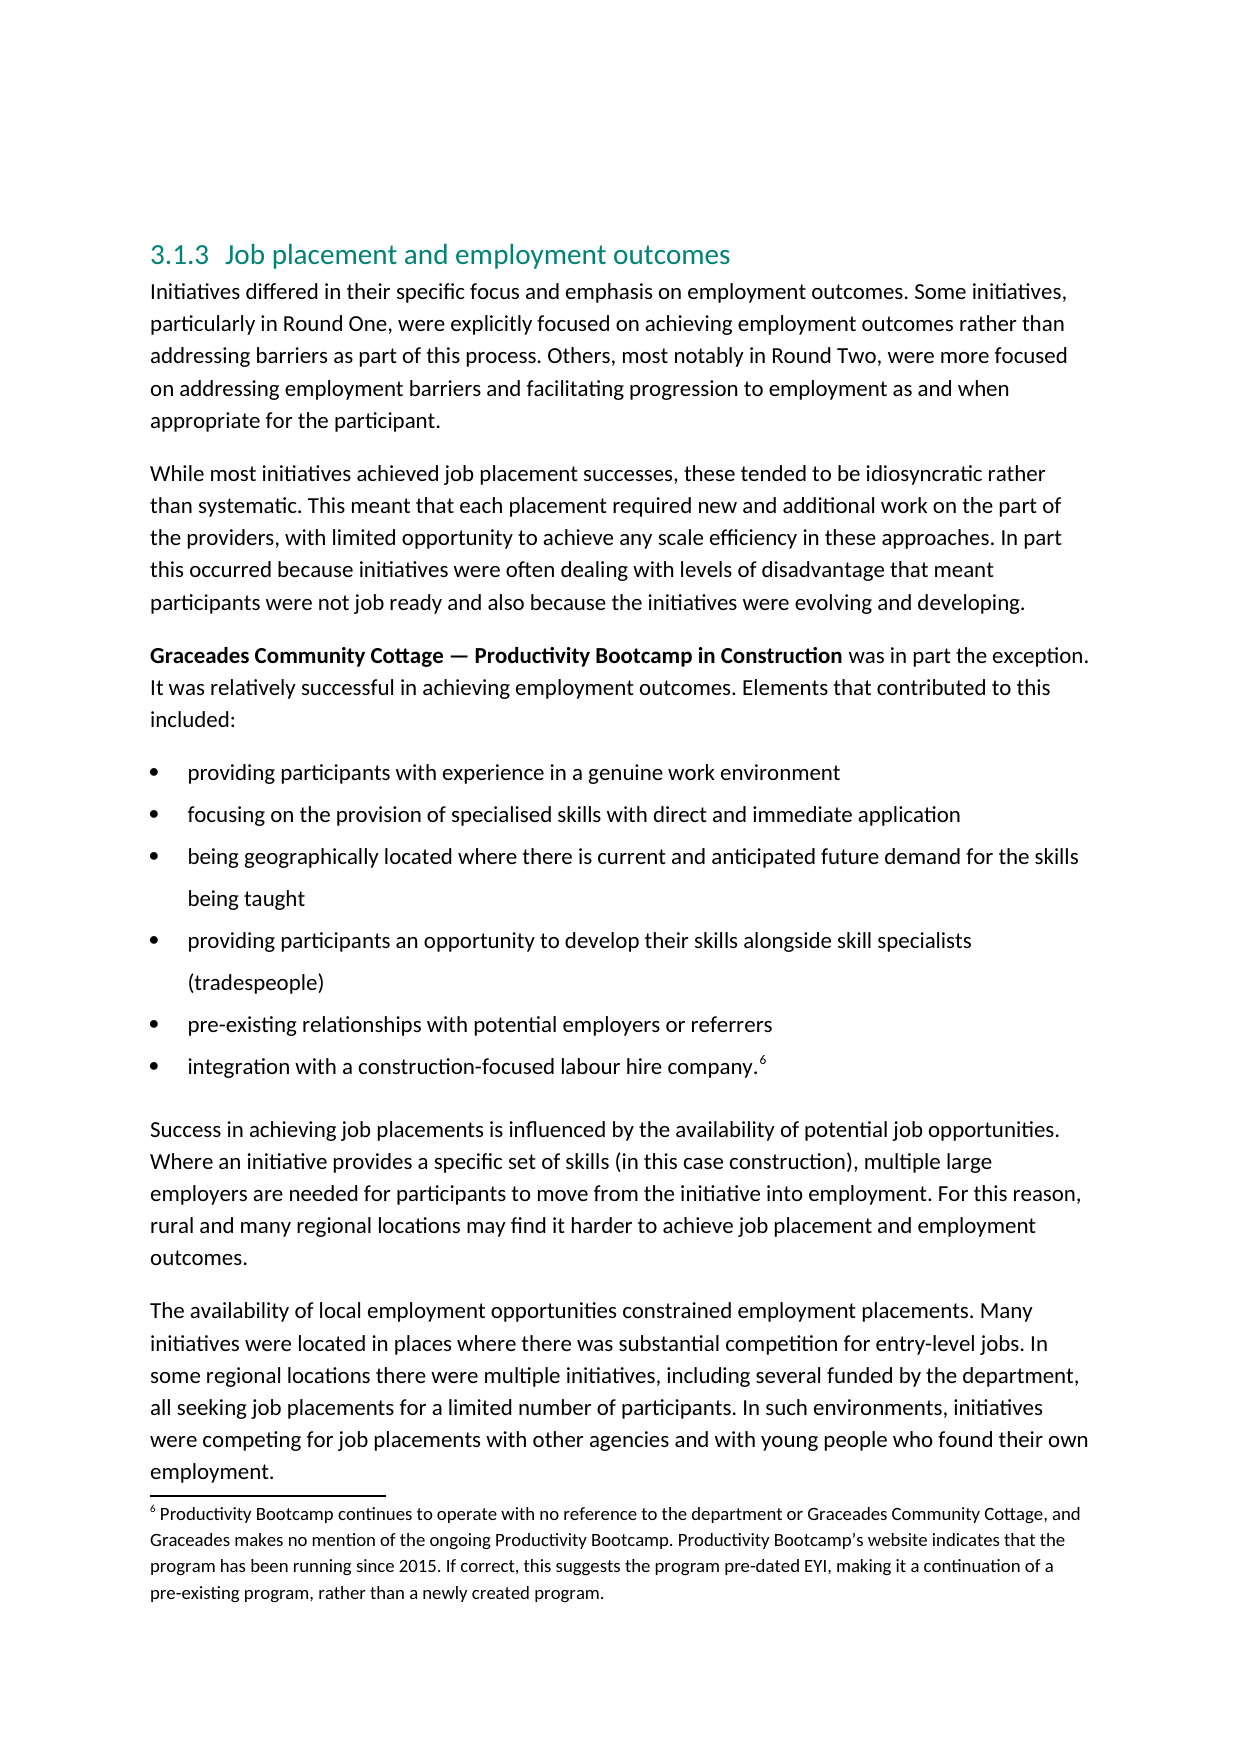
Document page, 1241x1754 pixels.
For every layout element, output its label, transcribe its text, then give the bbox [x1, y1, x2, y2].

list providing participants an opportunity to develop their skills alongside skill specialists (tradespeople) [150, 926, 1090, 996]
list providing participants with experience in a genuine work environment [150, 758, 1090, 786]
subtitle Job placement and employment outcomes [150, 236, 1090, 272]
text Graceades Community Cottage — Productivity Bootcamp in Construction was in part the exception. It was relatively successful in achieving employment outcomes. Elements that contributed to this included: [150, 641, 1090, 733]
list integration with a construction-focused labour hire company. [150, 1052, 1090, 1080]
text Success in achieving job placements is influenced by the availability of potential job opportunities. Where an initiative provides a specific set of skills (in this case construction), multiple large employers are needed for participants to move from the initiative into employment. For this reason, rural and many regional locations may find it harder to achieve job placement and employment outcomes. [150, 1115, 1090, 1272]
text The availability of local employment opportunities constrained employment placements. Many initiatives were located in places where there was substantial competition for entry-level jobs. In some regional locations there were multiple initiatives, including several funded by the department, all seeking job placements for a limited number of participants. In such environments, initiatives were competing for job placements with other agencies and with young people who found their own employment. [150, 1297, 1090, 1486]
list being geographically located where there is current and anticipated future demand for the skills being taught [150, 842, 1090, 912]
list pre-existing relationships with potential employers or referrers [150, 1010, 1090, 1038]
text Initiatives differed in their specific focus and emphasis on employment outcomes. Some initiatives, particularly in Round One, were explicitly focused on achieving employment outcomes rather than addressing barriers as part of this process. Others, most notably in Round Two, were more focused on addressing employment barriers and facilitating progression to employment as and when appropriate for the participant. [150, 277, 1090, 434]
text While most initiatives achieved job placement successes, these tended to be idiosyncratic rather than systematic. This meant that each placement required new and additional work on the part of the providers, with limited opportunity to achieve any scale efficiency in these approaches. In part this occurred because initiatives were often dealing with levels of disadvantage that meant participants were not job ready and also because the initiatives were evolving and developing. [150, 459, 1090, 616]
list focusing on the provision of specialised skills with direct and immediate application [150, 800, 1090, 828]
